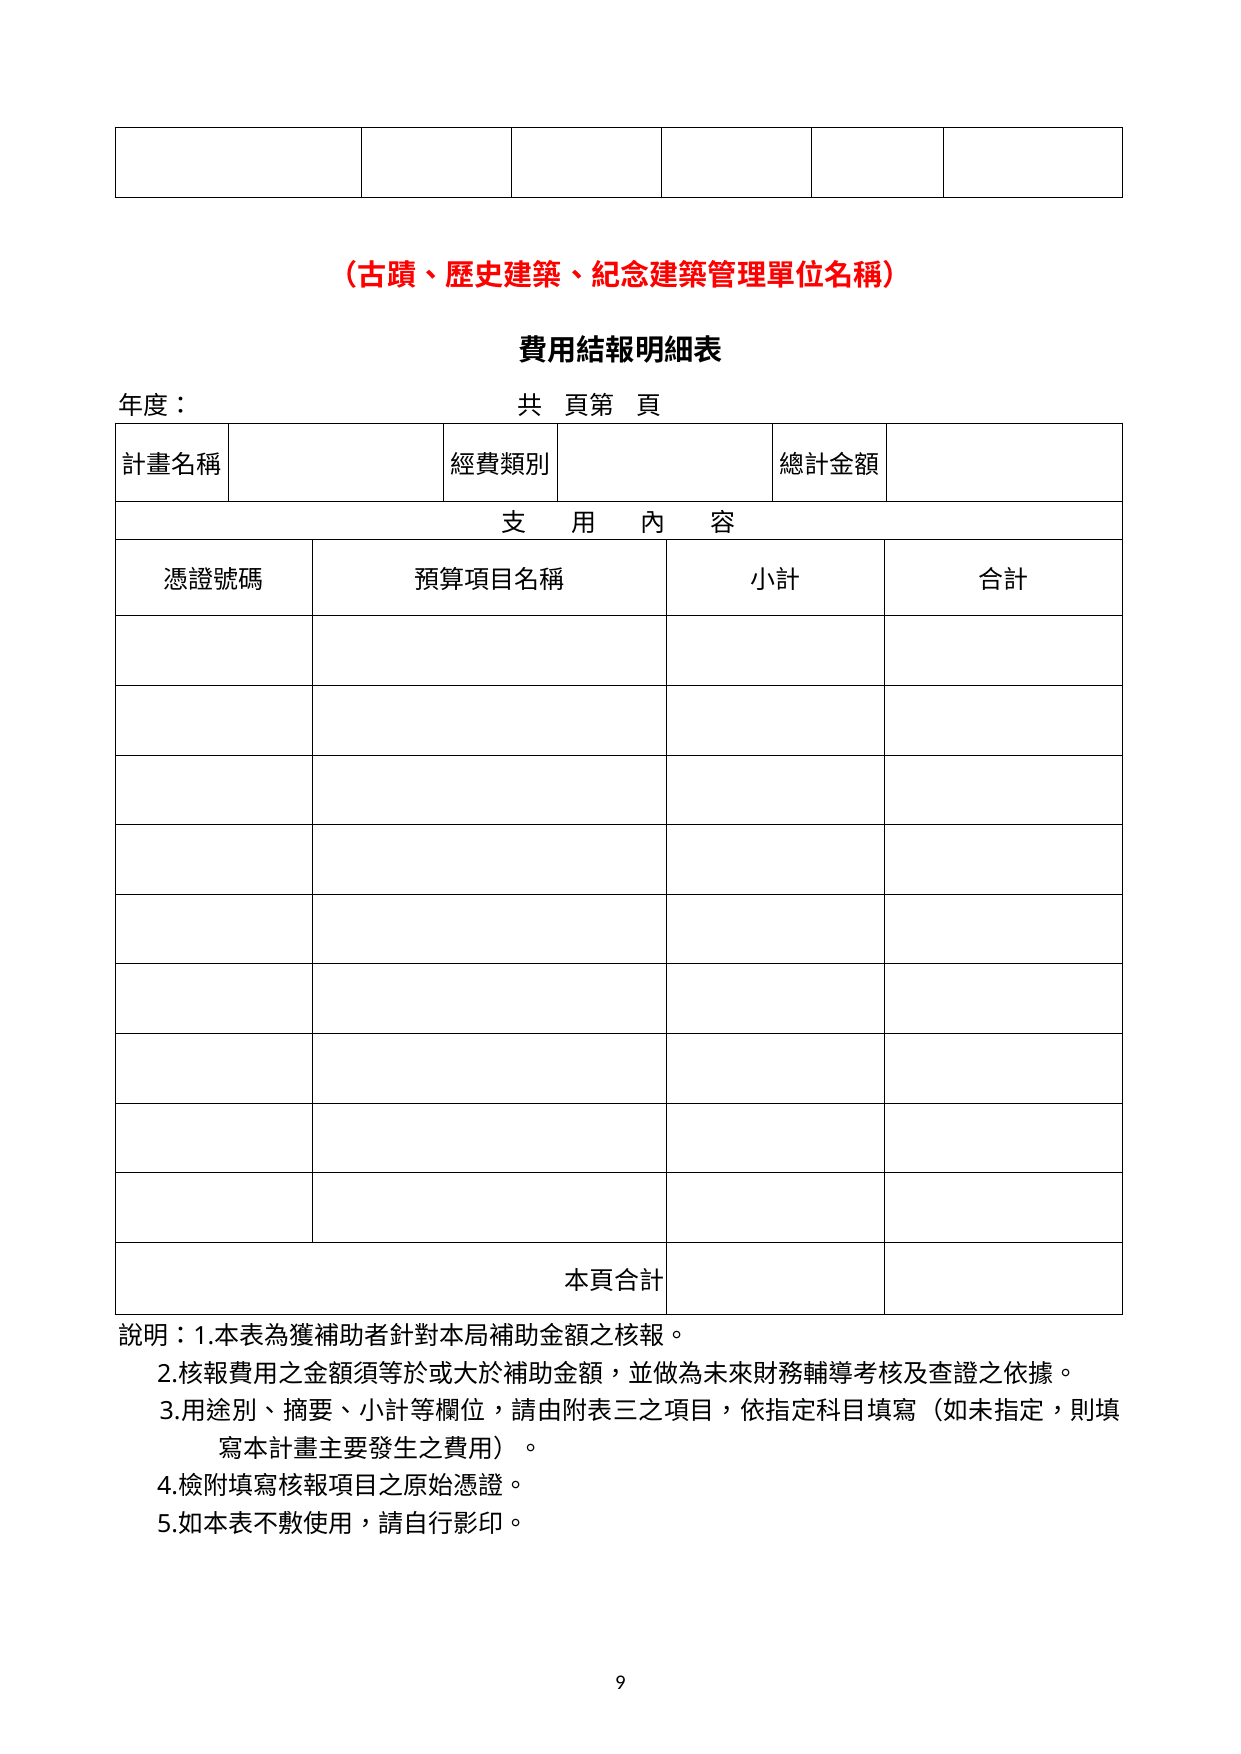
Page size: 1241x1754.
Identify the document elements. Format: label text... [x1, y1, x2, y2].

table_cell [885, 686, 1122, 754]
text 年度： 共 頁第 頁 [118, 385, 1122, 423]
table_cell [662, 128, 811, 197]
table_cell 小計 [667, 540, 884, 615]
table_cell [885, 825, 1122, 894]
table_cell 本頁合計 [116, 1243, 666, 1314]
text 說明：1.本表為獲補助者針對本局補助金額之核報。 [118, 1315, 1122, 1352]
table_header 總計金額 [773, 424, 886, 501]
table_cell [313, 1173, 666, 1242]
table_cell [885, 756, 1122, 824]
text 3.用途別、摘要、小計等欄位，請由附表三之項目，依指定科目填寫（如未指定，則填寫本計畫主要發生之費用）。 [118, 1390, 1122, 1465]
table_header [887, 424, 1122, 501]
table_cell [116, 1173, 312, 1242]
table_cell [885, 1243, 1122, 1314]
table_cell 預算項目名稱 [313, 540, 666, 615]
table_header 經費類別 [444, 424, 557, 501]
table_cell [885, 616, 1122, 685]
table_cell [667, 756, 884, 824]
text 5.如本表不敷使用，請自行影印。 [118, 1502, 1122, 1540]
table_cell [313, 1104, 666, 1172]
table_cell [667, 1173, 884, 1242]
table_cell [313, 964, 666, 1033]
table_cell [313, 686, 666, 754]
table_cell [885, 964, 1122, 1033]
table_cell [885, 895, 1122, 963]
table_cell [667, 964, 884, 1033]
table_cell [885, 1173, 1122, 1242]
table_cell [667, 1104, 884, 1172]
table_cell 合計 [885, 540, 1122, 615]
table_cell 支 用 內 容 [116, 502, 1122, 539]
text 4.檢附填寫核報項目之原始憑證。 [118, 1465, 1122, 1502]
table_cell [116, 756, 312, 824]
table_cell [116, 686, 312, 754]
table_cell [667, 1243, 884, 1314]
table_header [558, 424, 772, 501]
table_cell [116, 128, 361, 197]
table_header 計畫名稱 [116, 424, 228, 501]
table_cell [116, 1104, 312, 1172]
table_cell [667, 1034, 884, 1102]
text 2.核報費用之金額須等於或大於補助金額，並做為未來財務輔導考核及查證之依據。 [118, 1352, 1122, 1390]
table_cell [667, 616, 884, 685]
table_cell [116, 616, 312, 685]
table_cell [512, 128, 661, 197]
table_cell [313, 756, 666, 824]
text （古蹟、歷史建築、紀念建築管理單位名稱） [118, 235, 1122, 310]
table_cell [313, 1034, 666, 1102]
table_cell [313, 895, 666, 963]
text 費用結報明細表 [118, 310, 1122, 385]
table_cell [944, 128, 1122, 197]
table_cell [885, 1104, 1122, 1172]
table_cell [116, 895, 312, 963]
table_cell [116, 1034, 312, 1102]
table_cell [667, 825, 884, 894]
table_cell [116, 964, 312, 1033]
table_cell [116, 825, 312, 894]
table_cell [667, 895, 884, 963]
table_cell [362, 128, 511, 197]
table_cell [885, 1034, 1122, 1102]
table_cell [313, 825, 666, 894]
table_cell 憑證號碼 [116, 540, 312, 615]
table_header [229, 424, 443, 501]
table_cell [667, 686, 884, 754]
table_cell [812, 128, 943, 197]
table_cell [313, 616, 666, 685]
